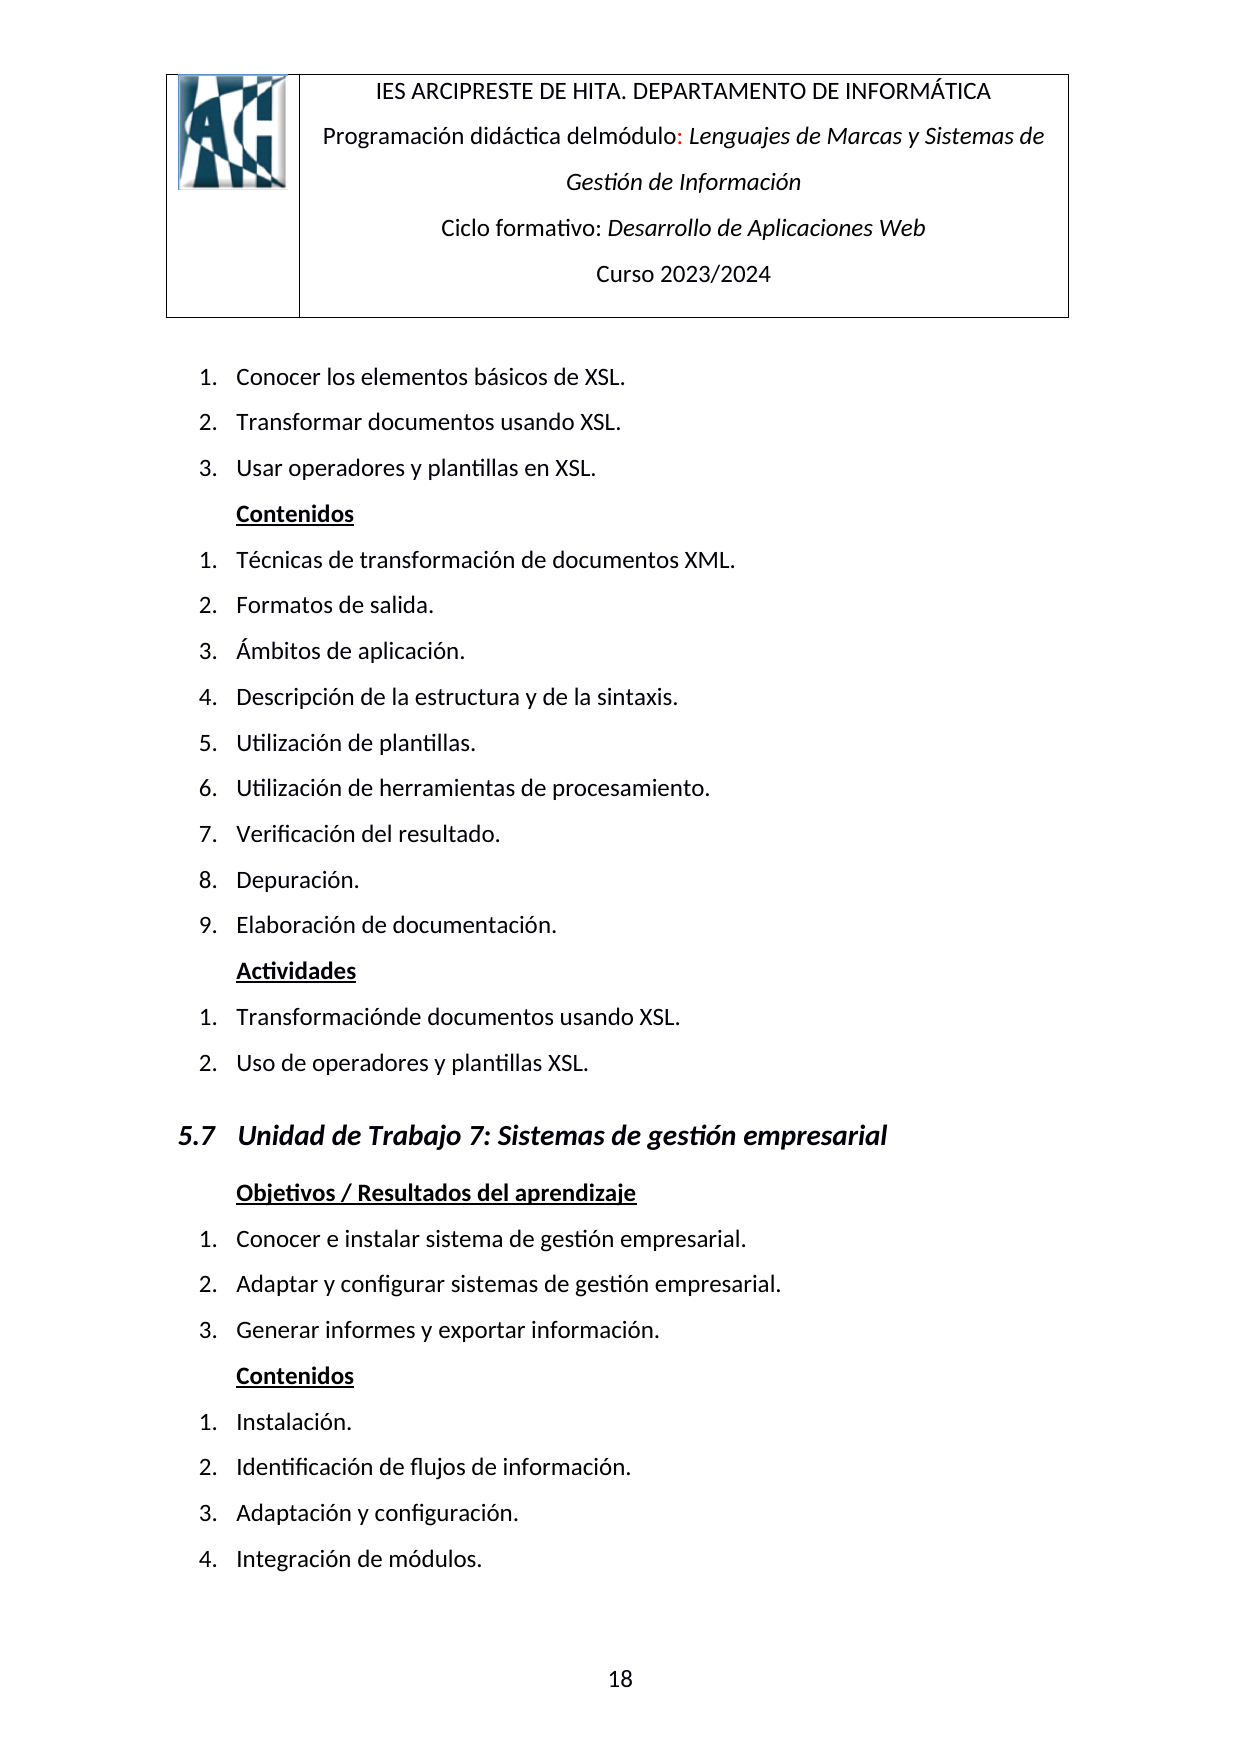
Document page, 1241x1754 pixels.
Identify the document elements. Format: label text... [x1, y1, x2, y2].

list Ámbitos de aplicación. [199, 635, 1063, 666]
list Conocer los elementos básicos de XSL. [199, 361, 1063, 391]
list Utilización de herramientas de procesamiento. [199, 772, 1063, 803]
list Generar informes y exportar información. [199, 1314, 1063, 1345]
list Usar operadores y plantillas en XSL. [199, 452, 1063, 483]
list Descripción de la estructura y de la sintaxis. [199, 681, 1063, 711]
picture [176, 74, 289, 190]
list Depuración. [199, 864, 1063, 894]
list Adaptar y configurar sistemas de gestión empresarial. [199, 1269, 1063, 1299]
list Transformar documentos usando XSL. [199, 407, 1063, 437]
list Unidad de Trabajo 7: Sistemas de gestión empresarial [177, 1117, 1063, 1153]
text Contenidos [215, 498, 1063, 528]
list Instalación. [199, 1406, 1063, 1436]
list Verificación del resultado. [199, 818, 1063, 849]
list Utilización de plantillas. [199, 727, 1063, 757]
text Objetivos / Resultados del aprendizaje [236, 1177, 1063, 1208]
text Contenidos [236, 1360, 1063, 1391]
list Formatos de salida. [199, 589, 1063, 620]
list Técnicas de transformación de documentos XML. [199, 544, 1063, 574]
list Transformaciónde documentos usando XSL. [199, 1001, 1063, 1032]
list Adaptación y configuración. [199, 1497, 1063, 1528]
list Integración de módulos. [199, 1543, 1063, 1573]
list Conocer e instalar sistema de gestión empresarial. [199, 1223, 1063, 1253]
list Identificación de flujos de información. [199, 1452, 1063, 1482]
list Uso de operadores y plantillas XSL. [199, 1047, 1063, 1077]
list Elaboración de documentación. [199, 909, 1063, 940]
text Actividades [236, 955, 1063, 986]
